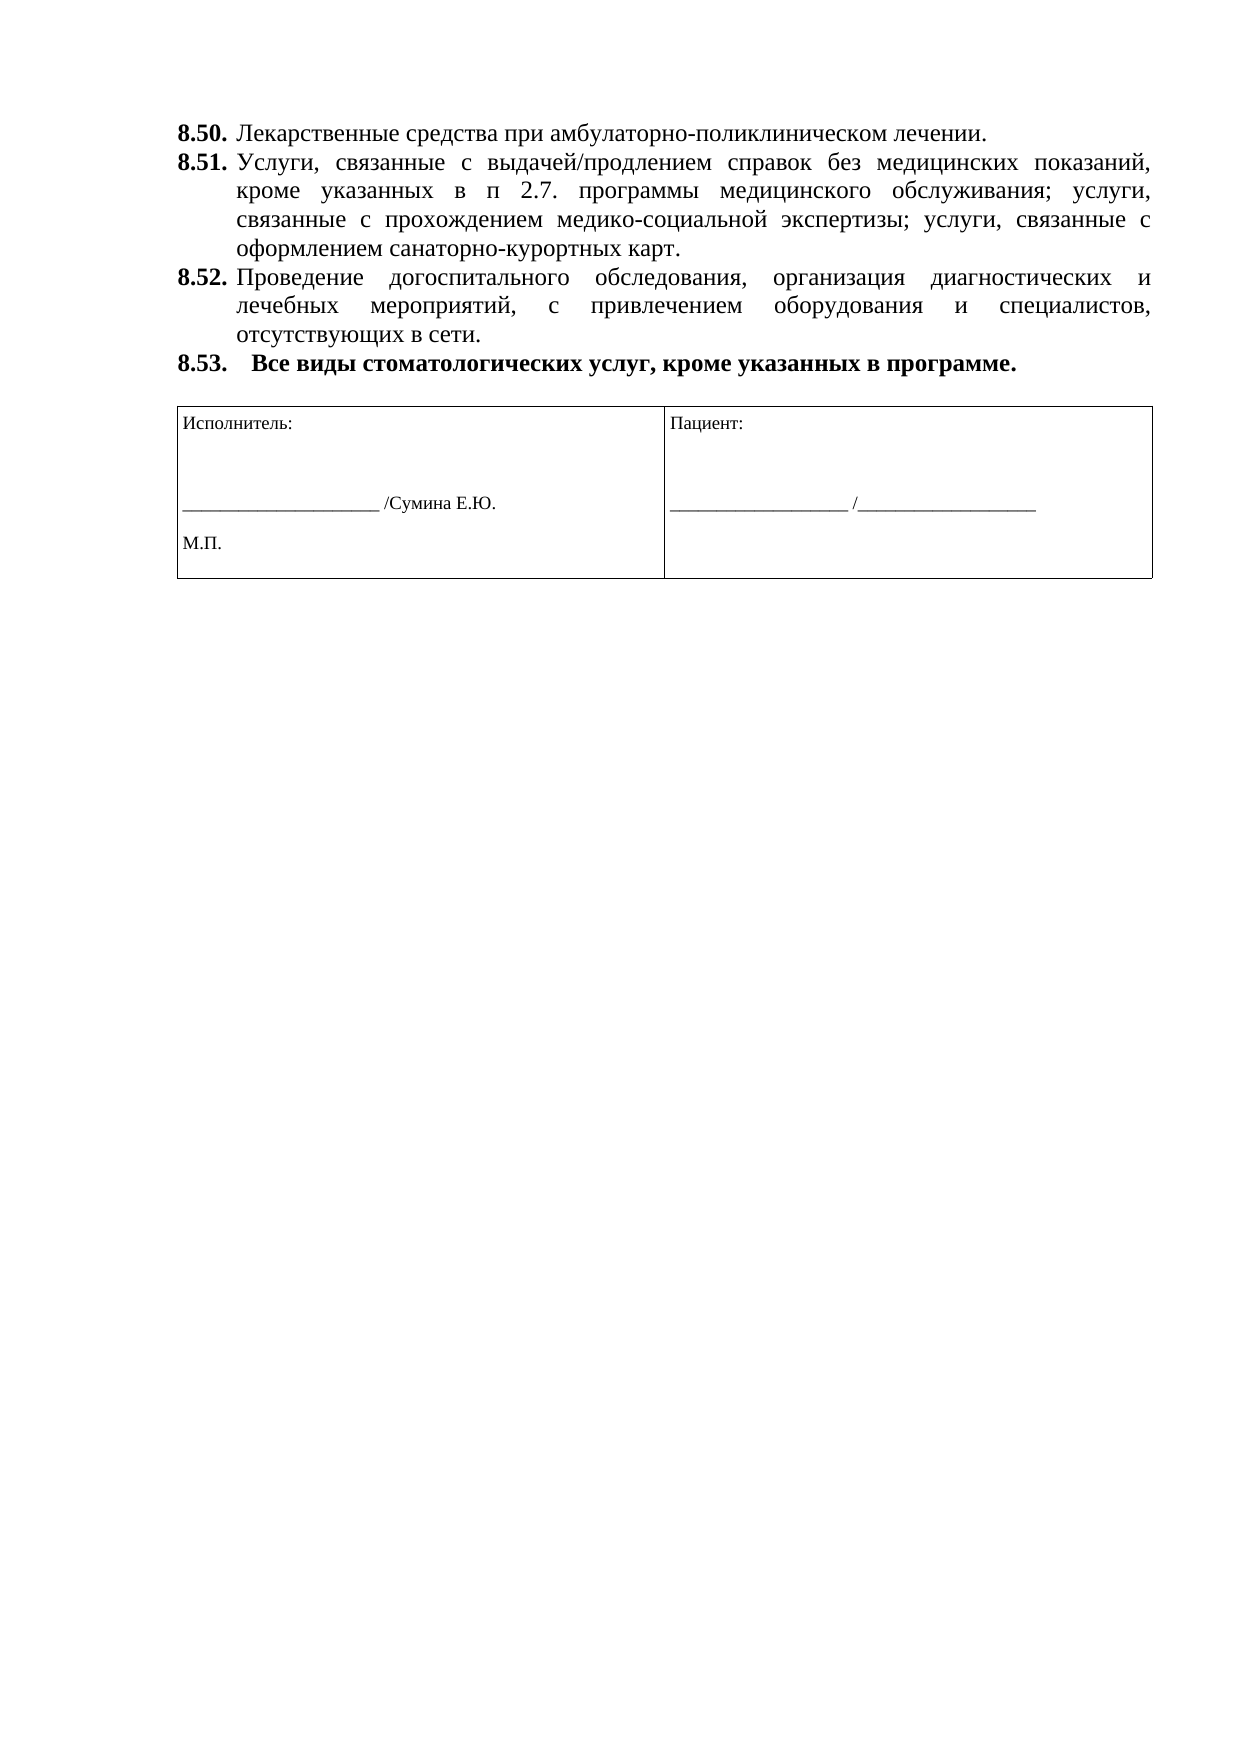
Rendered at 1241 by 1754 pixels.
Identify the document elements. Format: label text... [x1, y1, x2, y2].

list Лекарственные средства при амбулаторно-поликлиническом лечении. [177, 118, 1152, 147]
list Услуги, связанные с выдачей/продлением справок без медицинских показаний, кроме указанных в п 2.7. программы медицинского обслуживания; услуги, связанные с прохождением медико-социальной экспертизы; услуги, связанные с оформлением санаторно-курортных карт. [177, 147, 1152, 262]
list Все виды стоматологических услуг, кроме указанных в программе. [177, 348, 1152, 377]
list Проведение догоспитального обследования, организация диагностических и лечебных мероприятий, с привлечением оборудования и специалистов, отсутствующих в сети. [177, 262, 1152, 348]
table_header Исполнитель: _____________________ /Сумина Е.Ю. М.П. [178, 407, 664, 578]
table_header Пациент: ___________________ /___________________ [665, 407, 1152, 578]
